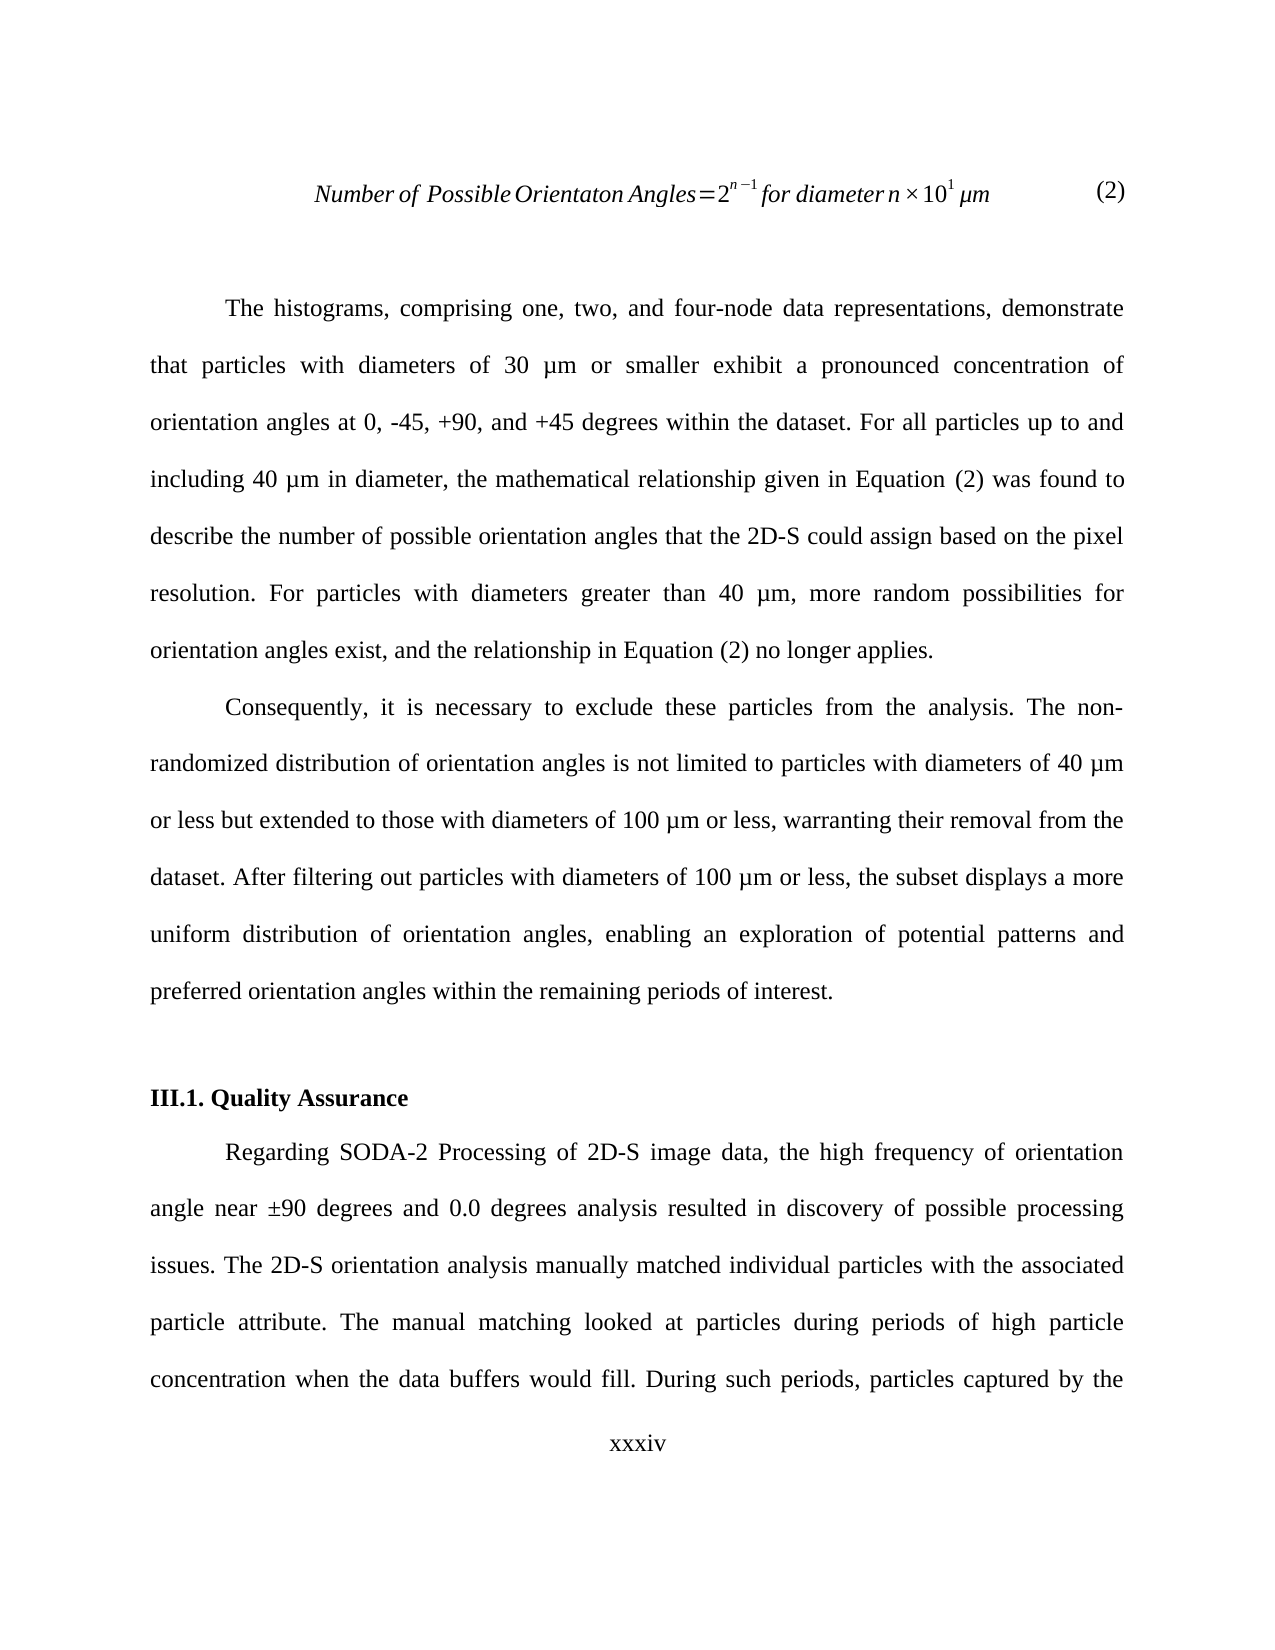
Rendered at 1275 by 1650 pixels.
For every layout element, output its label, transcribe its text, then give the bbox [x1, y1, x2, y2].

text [150, 1137, 1125, 1393]
table_header (2) [1078, 150, 1125, 293]
text The histograms, comprising one, two, and four-node data representations, demonstrate that particles with diameters of 30 µm or smaller exhibit a pronounced concentration of orientation angles at 0, -45, +90, and +45 degrees within the dataset. For all particles up to and including 40 µm in diameter, the mathematical relationship given in Equation (2) was found to describe the number of possible orientation angles that the 2D-S could assign based on the pixel resolution. For particles with diameters greater than 40 µm, more random possibilities for orientation angles exist, and the relationship in Equation (2) no longer applies. [150, 293, 1125, 663]
subtitle Quality Assurance [150, 1083, 1125, 1112]
table_header [150, 150, 1078, 293]
text Consequently, it is necessary to exclude these particles from the analysis. The non-randomized distribution of orientation angles is not limited to particles with diameters of 40 µm or less but extended to those with diameters of 100 µm or less, warranting their removal from the dataset. After filtering out particles with diameters of 100 µm or less, the subset displays a more uniform distribution of orientation angles, enabling an exploration of potential patterns and preferred orientation angles within the remaining periods of interest. [150, 692, 1125, 1005]
